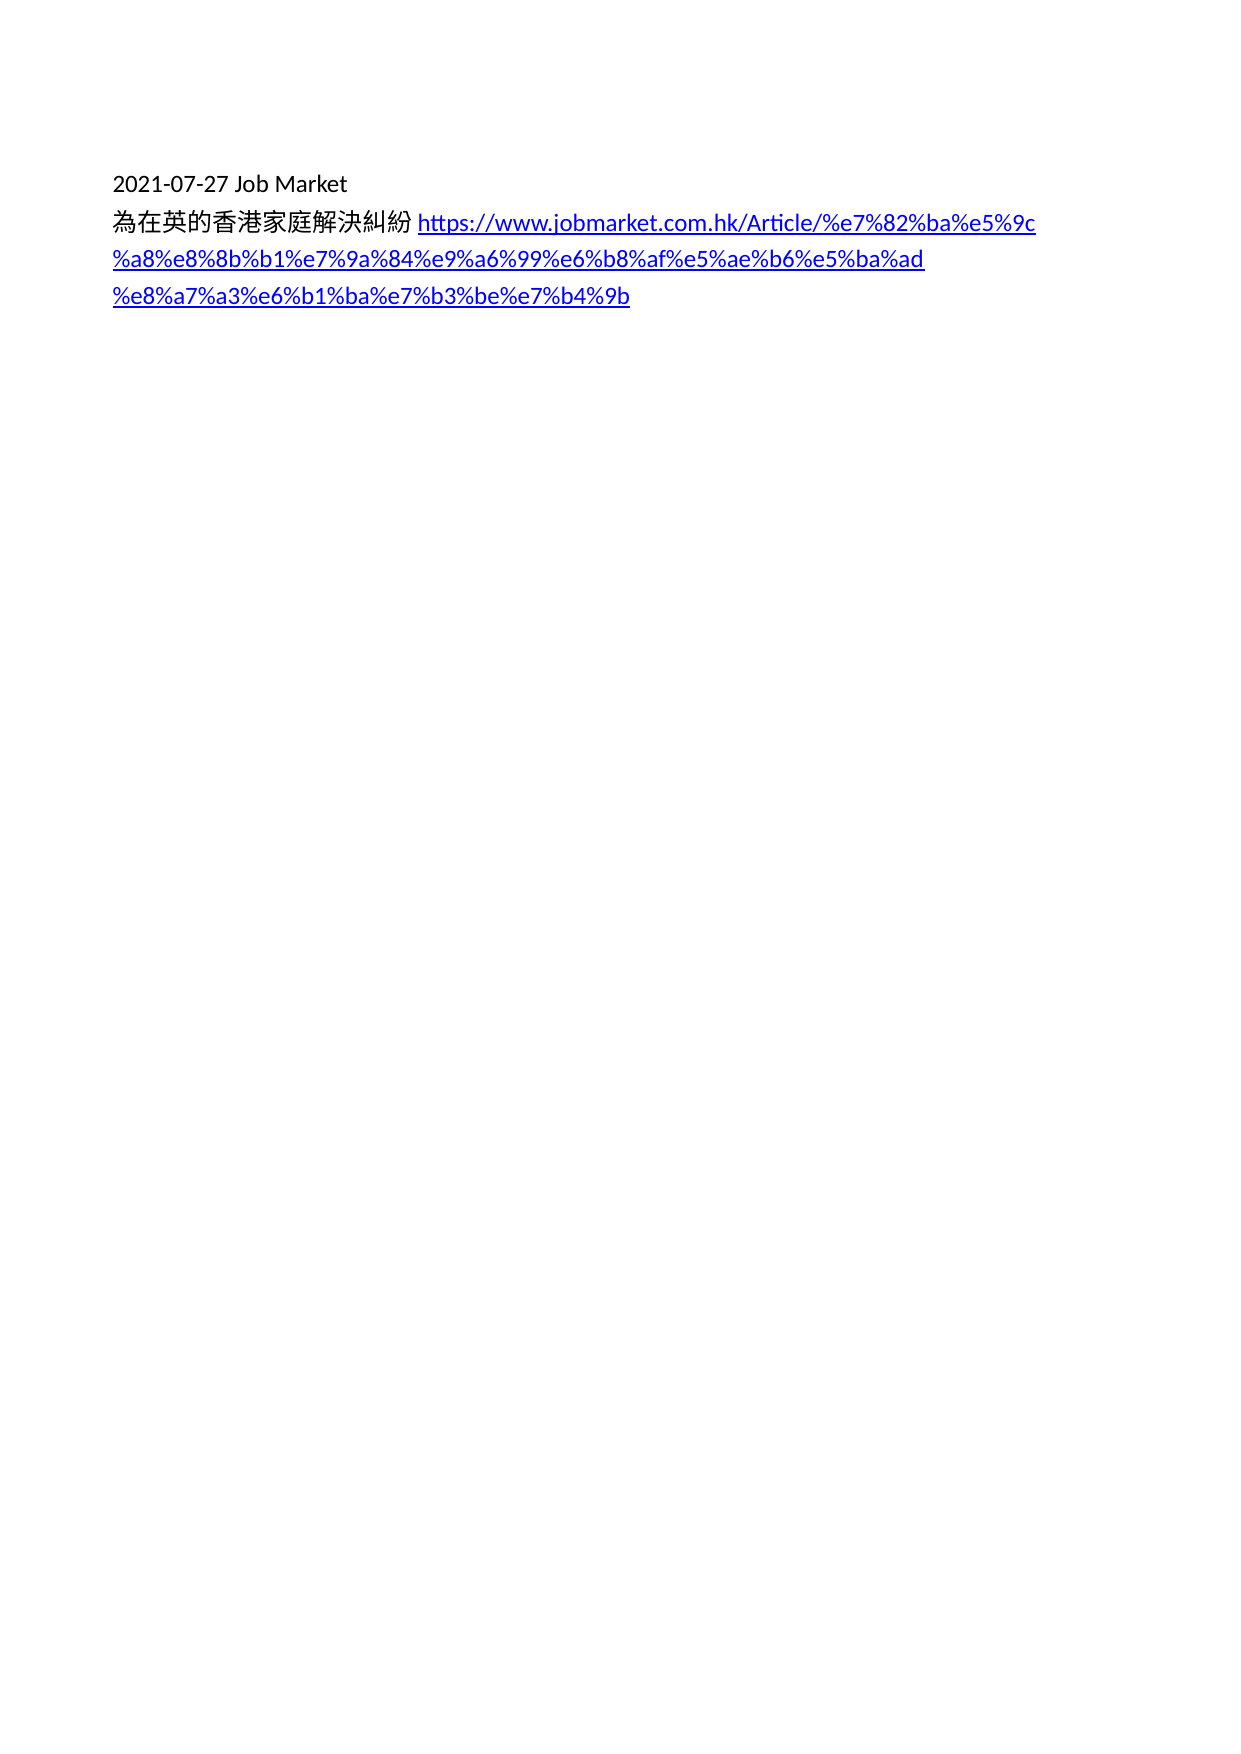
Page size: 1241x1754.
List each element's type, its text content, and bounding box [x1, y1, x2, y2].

text 為在英的香港家庭解決糾紛https://www.jobmarket.com.hk/Article/%e7%82%ba%e5%9c%a8%e8%8b%b1%e7%9a%84%e9%a6%99%e6%b8%af%e5%ae%b6%e5%ba%ad%e8%a7%a3%e6%b1%ba%e7%b3%be%e7%b4%9b [112, 202, 1128, 314]
text 2021-07-27 Job Market [112, 164, 1128, 202]
